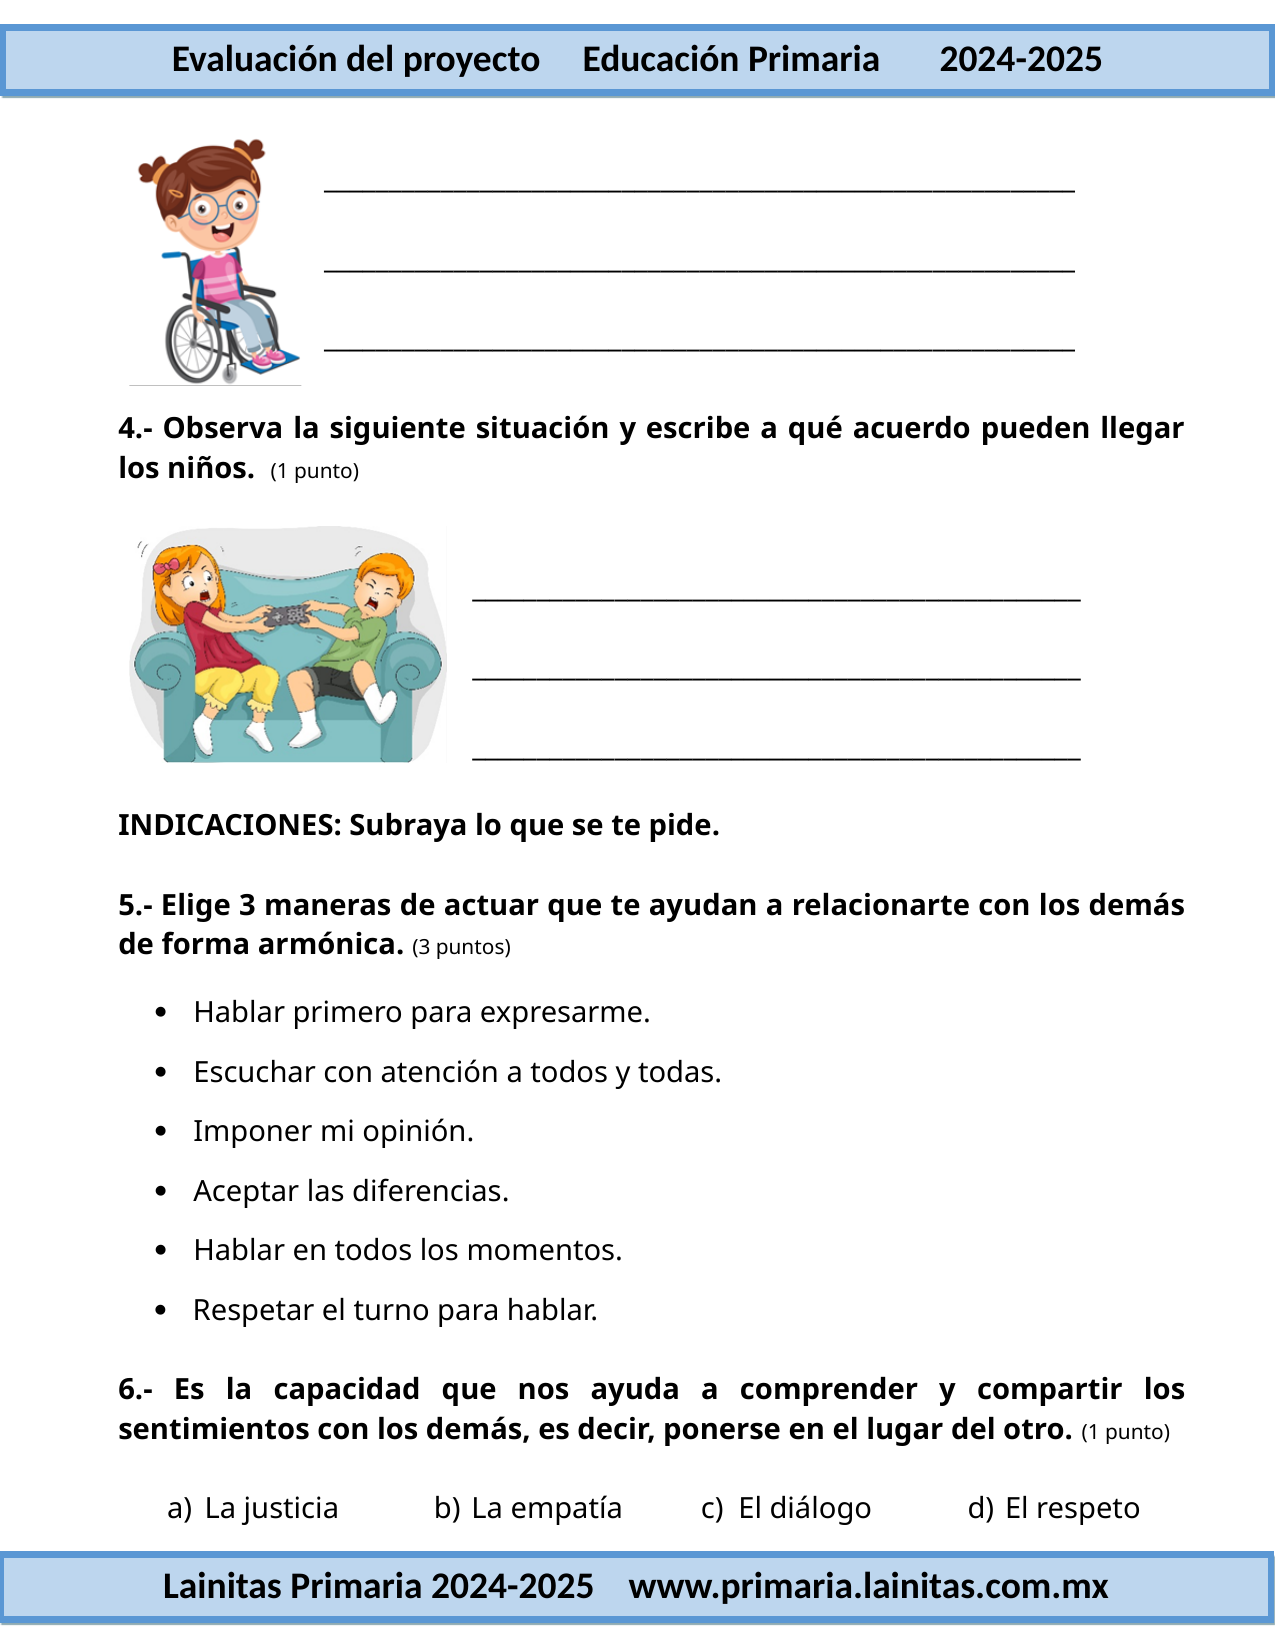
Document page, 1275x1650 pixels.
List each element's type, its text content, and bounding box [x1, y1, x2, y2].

table_header La justicia [118, 1488, 385, 1527]
picture [129, 132, 302, 393]
list Escuchar con atención a todos y todas. [156, 1051, 1186, 1091]
list Hablar primero para expresarme. [156, 992, 1186, 1031]
table_header La empatía [385, 1488, 652, 1527]
table_header El respeto [919, 1488, 1185, 1527]
text 6.- Es la capacidad que nos ayuda a comprender y compartir los sentimientos con los demás, es decir, ponerse en el lugar del otro. (1 punto) [118, 1368, 1186, 1448]
table_header El diálogo [652, 1488, 918, 1527]
table_header [118, 527, 461, 765]
list Aceptar las diferencias. [156, 1170, 1186, 1210]
list Respetar el turno para hablar. [155, 1289, 1186, 1329]
table_cell [118, 118, 313, 407]
picture [129, 526, 450, 763]
text INDICACIONES: Subraya lo que se te pide. [118, 804, 1186, 844]
text 4.- Observa la siguiente situación y escribe a qué acuerdo pueden llegar los niños. (1 punto) [118, 407, 1186, 487]
list Imponer mi opinión. [156, 1111, 1186, 1150]
table_header _______________________________________________ _______________________________________________ _______________________________________________ [461, 527, 1186, 765]
table_cell __________________________________________________________ __________________________________________________________ __________________________________________________________ [313, 118, 1186, 407]
text 5.- Elige 3 maneras de actuar que te ayudan a relacionarte con los demás de forma armónica. (3 puntos) [118, 884, 1186, 963]
list Hablar en todos los momentos. [156, 1229, 1186, 1269]
